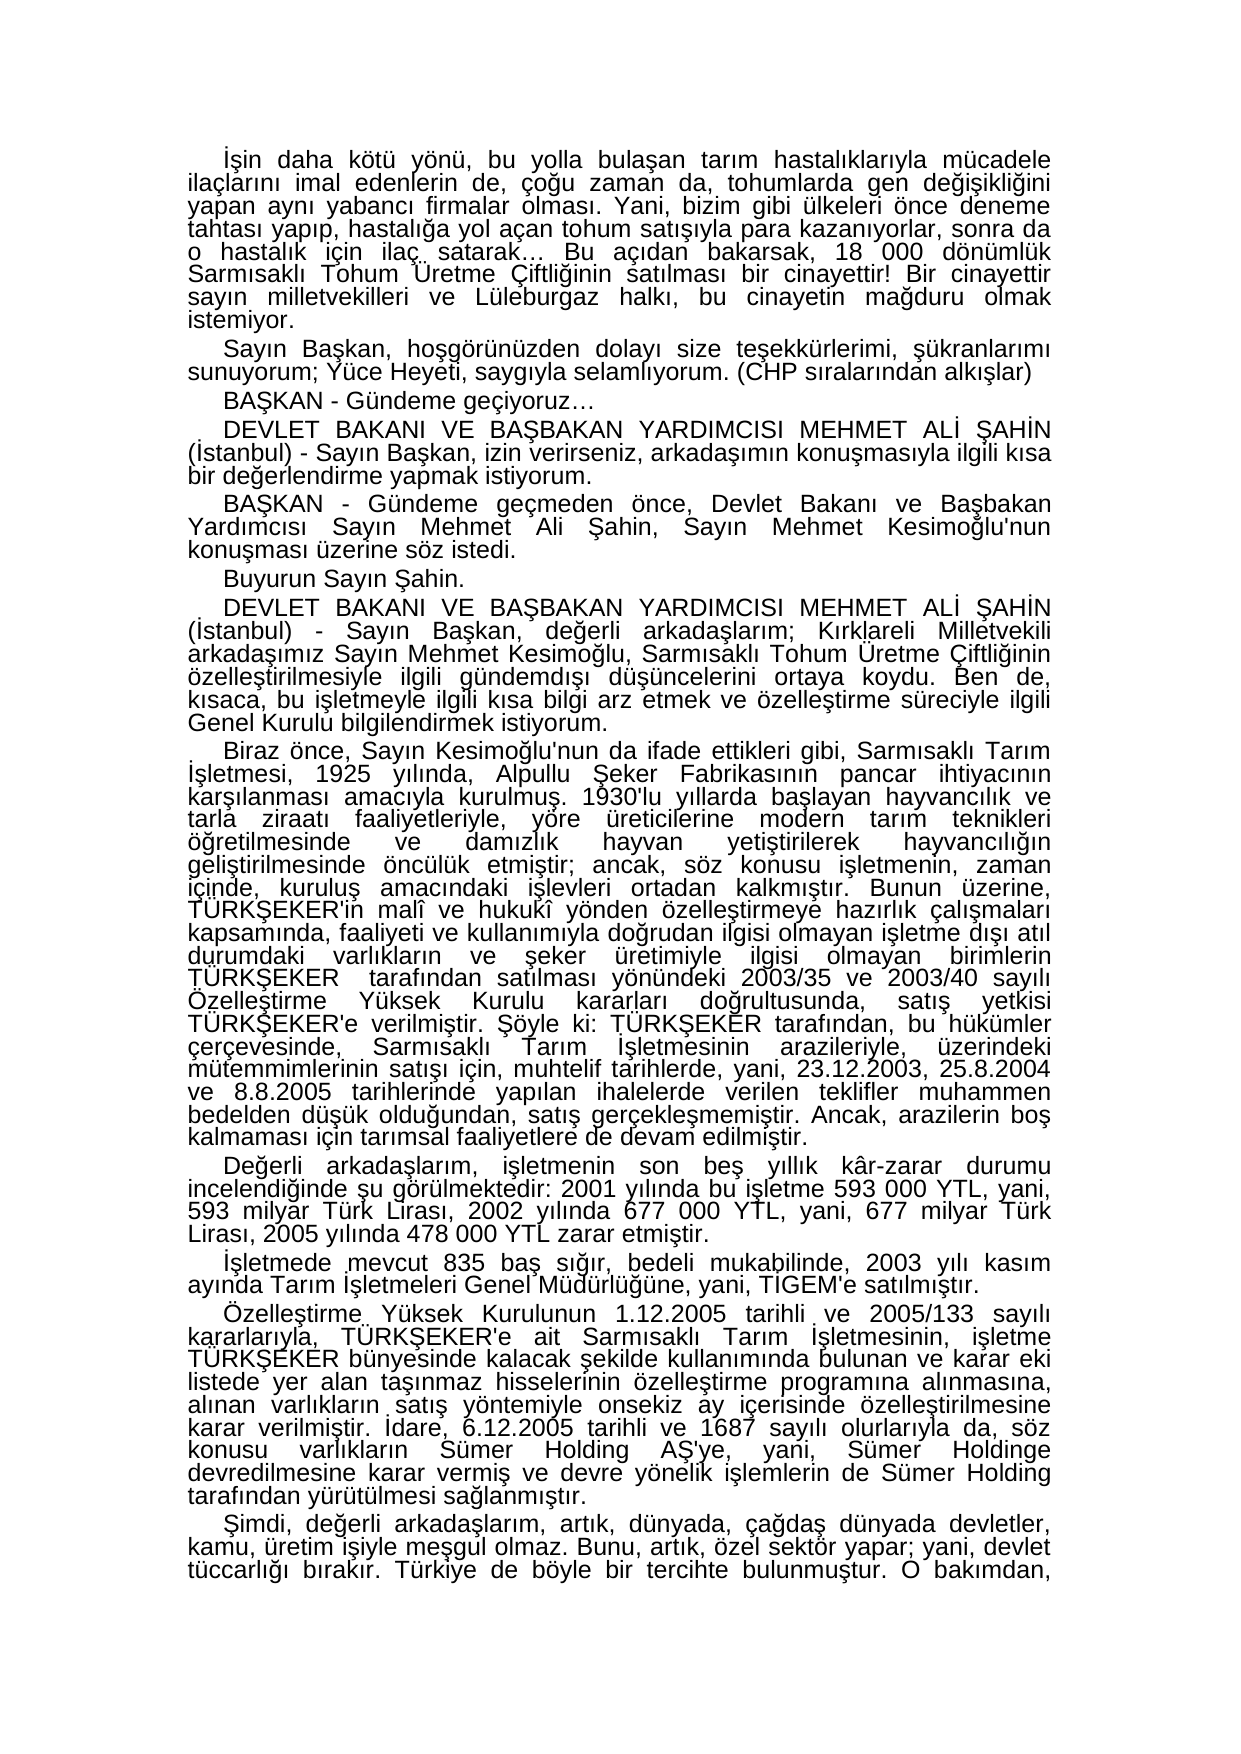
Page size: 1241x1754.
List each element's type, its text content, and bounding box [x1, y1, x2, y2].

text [187, 1515, 1053, 1583]
text Buyurun Sayın Şahin. [187, 569, 1053, 592]
text BAŞKAN - Gündeme geçmeden önce, Devlet Bakanı ve Başbakan Yardımcısı Sayın Mehmet Ali Şahin, Sayın Mehmet Kesimoğlu'nun konuşması üzerine söz istedi. [187, 494, 1053, 563]
text Değerli arkadaşlarım, işletmenin son beş yıllık kâr-zarar durumu incelendiğinde şu görülmektedir: 2001 yılında bu işletme 593 000 YTL, yani, 593 milyar Türk Lirası, 2002 yılında 677 000 YTL, yani, 677 milyar Türk Lirası, 2005 yılında 478 000 YTL zarar etmiştir. [187, 1156, 1053, 1247]
text İşin daha kötü yönü, bu yolla bulaşan tarım hastalıklarıyla mücadele ilaçlarını imal edenlerin de, çoğu zaman da, tohumlarda gen değişikliğini yapan aynı yabancı firmalar olması. Yani, bizim gibi ülkeleri önce deneme tahtası yapıp, hastalığa yol açan tohum satışıyla para kazanıyorlar, sonra da o hastalık için ilaç satarak… Bu açıdan bakarsak, 18 000 dönümlük Sarmısaklı Tohum Üretme Çiftliğinin satılması bir cinayettir! Bir cinayettir sayın milletvekilleri ve Lüleburgaz halkı, bu cinayetin mağduru olmak istemiyor. [187, 150, 1053, 333]
text BAŞKAN - Gündeme geçiyoruz… [187, 391, 1053, 414]
text Özelleştirme Yüksek Kurulunun 1.12.2005 tarihli ve 2005/133 sayılı kararlarıyla, TÜRKŞEKER'e ait Sarmısaklı Tarım İşletmesinin, işletme TÜRKŞEKER bünyesinde kalacak şekilde kullanımında bulunan ve karar eki listede yer alan taşınmaz hisselerinin özelleştirme programına alınmasına, alınan varlıkların satış yöntemiyle onsekiz ay içerisinde özelleştirilmesine karar verilmiştir. İdare, 6.12.2005 tarihli ve 1687 sayılı olurlarıyla da, söz konusu varlıkların Sümer Holding AŞ'ye, yani, Sümer Holdinge devredilmesine karar vermiş ve devre yönelik işlemlerin de Sümer Holding tarafından yürütülmesi sağlanmıştır. [187, 1304, 1053, 1509]
text Biraz önce, Sayın Kesimoğlu'nun da ifade ettikleri gibi, Sarmısaklı Tarım İşletmesi, 1925 yılında, Alpullu Şeker Fabrikasının pancar ihtiyacının karşılanması amacıyla kurulmuş. 1930'lu yıllarda başlayan hayvancılık ve tarla ziraatı faaliyetleriyle, yöre üreticilerine modern tarım teknikleri öğretilmesinde ve damızlık hayvan yetiştirilerek hayvancılığın geliştirilmesinde öncülük etmiştir; ancak, söz konusu işletmenin, zaman içinde, kuruluş amacındaki işlevleri ortadan kalkmıştır. Bunun üzerine, TÜRKŞEKER'in malî ve hukukî yönden özelleştirmeye hazırlık çalışmaları kapsamında, faaliyeti ve kullanımıyla doğrudan ilgisi olmayan işletme dışı atıl durumdaki varlıkların ve şeker üretimiyle ilgisi olmayan birimlerin TÜRKŞEKER tarafından satılması yönündeki 2003/35 ve 2003/40 sayılı Özelleştirme Yüksek Kurulu kararları doğrultusunda, satış yetkisi TÜRKŞEKER'e verilmiştir. Şöyle ki: TÜRKŞEKER tarafından, bu hükümler çerçevesinde, Sarmısaklı Tarım İşletmesinin arazileriyle, üzerindeki mütemmimlerinin satışı için, muhtelif tarihlerde, yani, 23.12.2003, 25.8.2004 ve 8.8.2005 tarihlerinde yapılan ihalelerde verilen teklifler muhammen bedelden düşük olduğundan, satış gerçekleşmemiştir. Ancak, arazilerin boş kalmaması için tarımsal faaliyetlere de devam edilmiştir. [187, 742, 1053, 1150]
text İşletmede mevcut 835 baş sığır, bedeli mukabilinde, 2003 yılı kasım ayında Tarım İşletmeleri Genel Müdürlüğüne, yani, TİGEM'e satılmıştır. [187, 1253, 1053, 1298]
text DEVLET BAKANI VE BAŞBAKAN YARDIMCISI MEHMET ALİ ŞAHİN (İstanbul) - Sayın Başkan, izin verirseniz, arkadaşımın konuşmasıyla ilgili kısa bir değerlendirme yapmak istiyorum. [187, 420, 1053, 489]
text Sayın Başkan, hoşgörünüzden dolayı size teşekkürlerimi, şükranlarımı sunuyorum; Yüce Heyeti, saygıyla selamlıyorum. (CHP sıralarından alkışlar) [187, 339, 1053, 385]
text DEVLET BAKANI VE BAŞBAKAN YARDIMCISI MEHMET ALİ ŞAHİN (İstanbul) - Sayın Başkan, değerli arkadaşlarım; Kırklareli Milletvekili arkadaşımız Sayın Mehmet Kesimoğlu, Sarmısaklı Tohum Üretme Çiftliğinin özelleştirilmesiyle ilgili gündemdışı düşüncelerini ortaya koydu. Ben de, kısaca, bu işletmeyle ilgili kısa bilgi arz etmek ve özelleştirme süreciyle ilgili Genel Kurulu bilgilendirmek istiyorum. [187, 598, 1053, 736]
